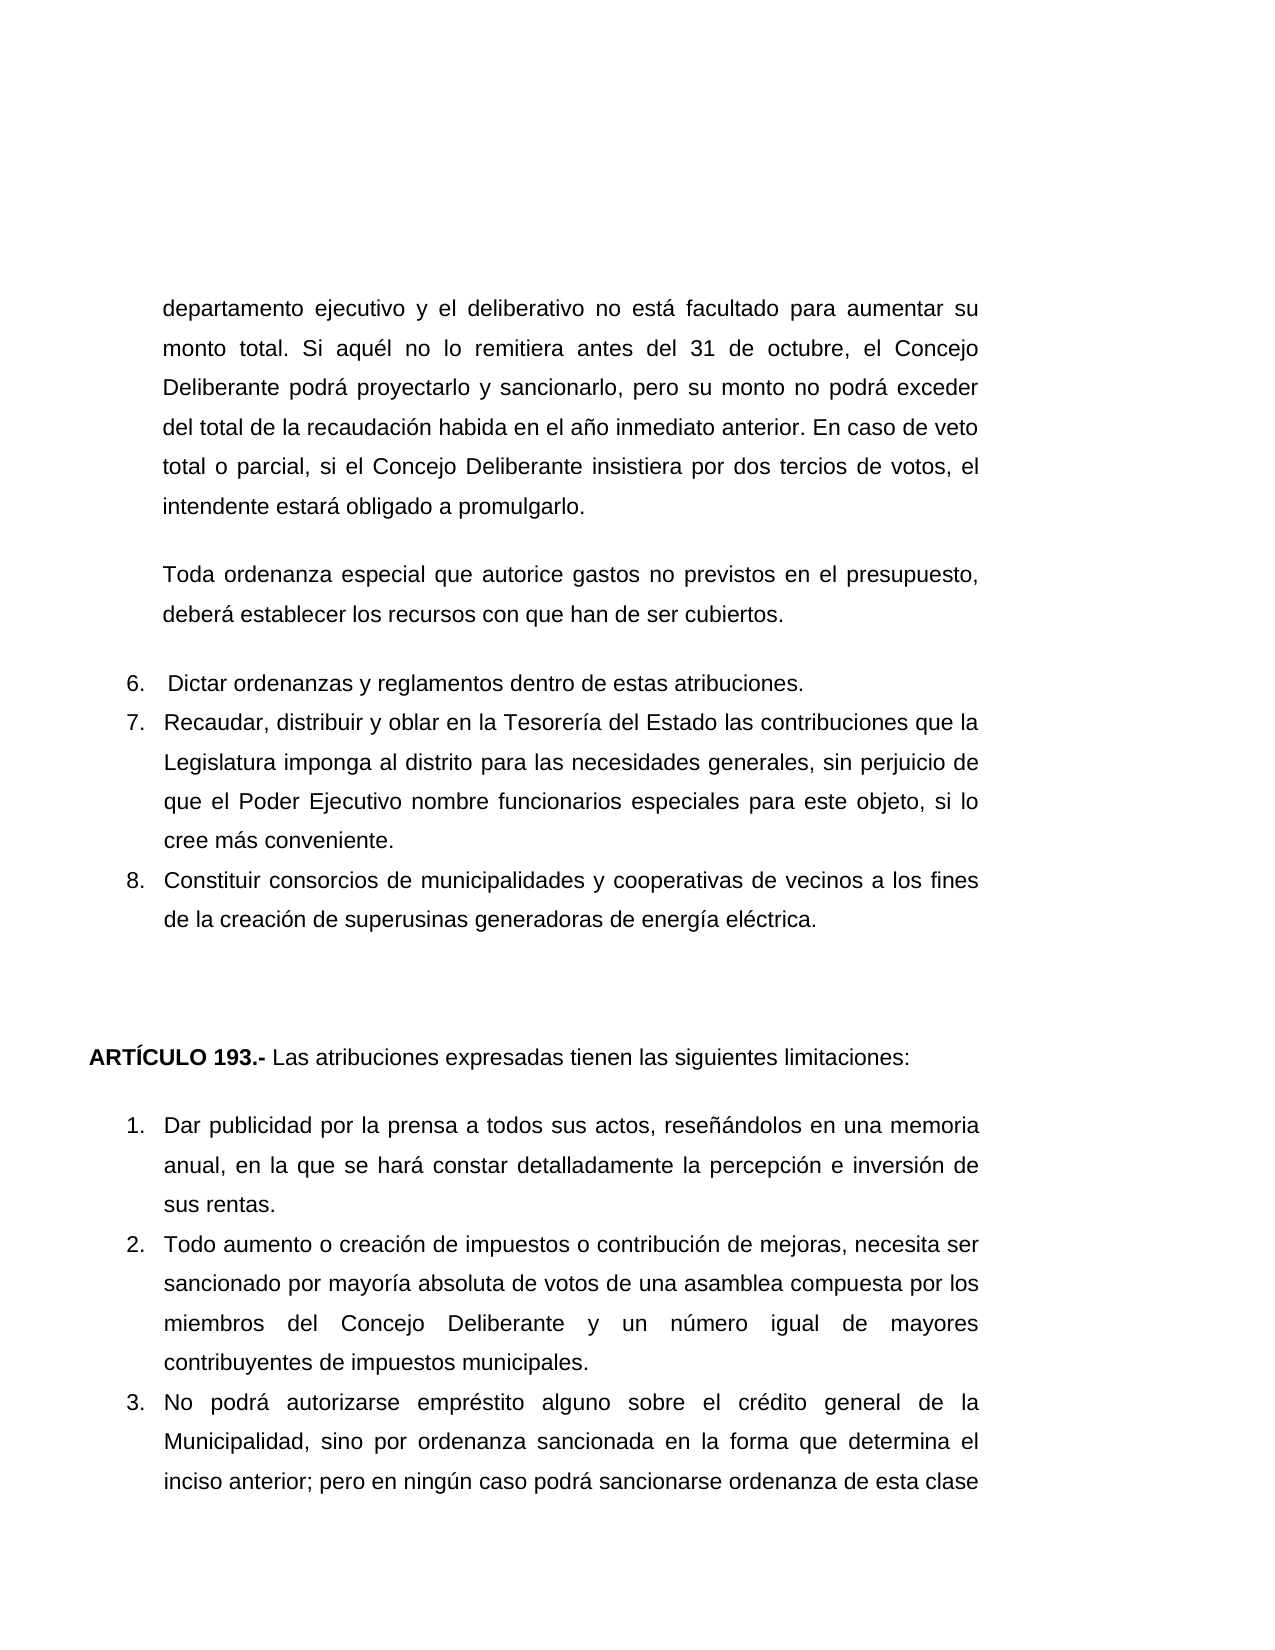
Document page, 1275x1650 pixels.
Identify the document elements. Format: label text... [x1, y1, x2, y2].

text ARTÍCULO 193.- Las atribuciones expresadas tienen las siguientes limitaciones: [89, 1044, 980, 1070]
list Constituir consorcios de municipalidades y cooperativas de vecinos a los fines de la creación de superusinas generadoras de energía eléctrica. [126, 867, 980, 933]
list Dar publicidad por la prensa a todos sus actos, reseñándolos en una memoria anual, en la que se hará constar detalladamente la percepción e inversión de sus rentas. [126, 1112, 980, 1218]
text Toda ordenanza especial que autorice gastos no previstos en el presupuesto, deberá establecer los recursos con que han de ser cubiertos. [162, 561, 980, 627]
list Dictar ordenanzas y reglamentos dentro de estas atribuciones. [126, 669, 980, 696]
list Todo aumento o creación de impuestos o contribución de mejoras, necesita ser sancionado por mayoría absoluta de votos de una asamblea compuesta por los miembros del Concejo Deliberante y un número igual de mayores contribuyentes de impuestos municipales. [126, 1231, 980, 1376]
list Recaudar, distribuir y oblar en la Tesorería del Estado las contribuciones que la Legislatura imponga al distrito para las necesidades generales, sin perjuicio de que el Poder Ejecutivo nombre funcionarios especiales para este objeto, si lo cree más conveniente. [126, 709, 980, 854]
